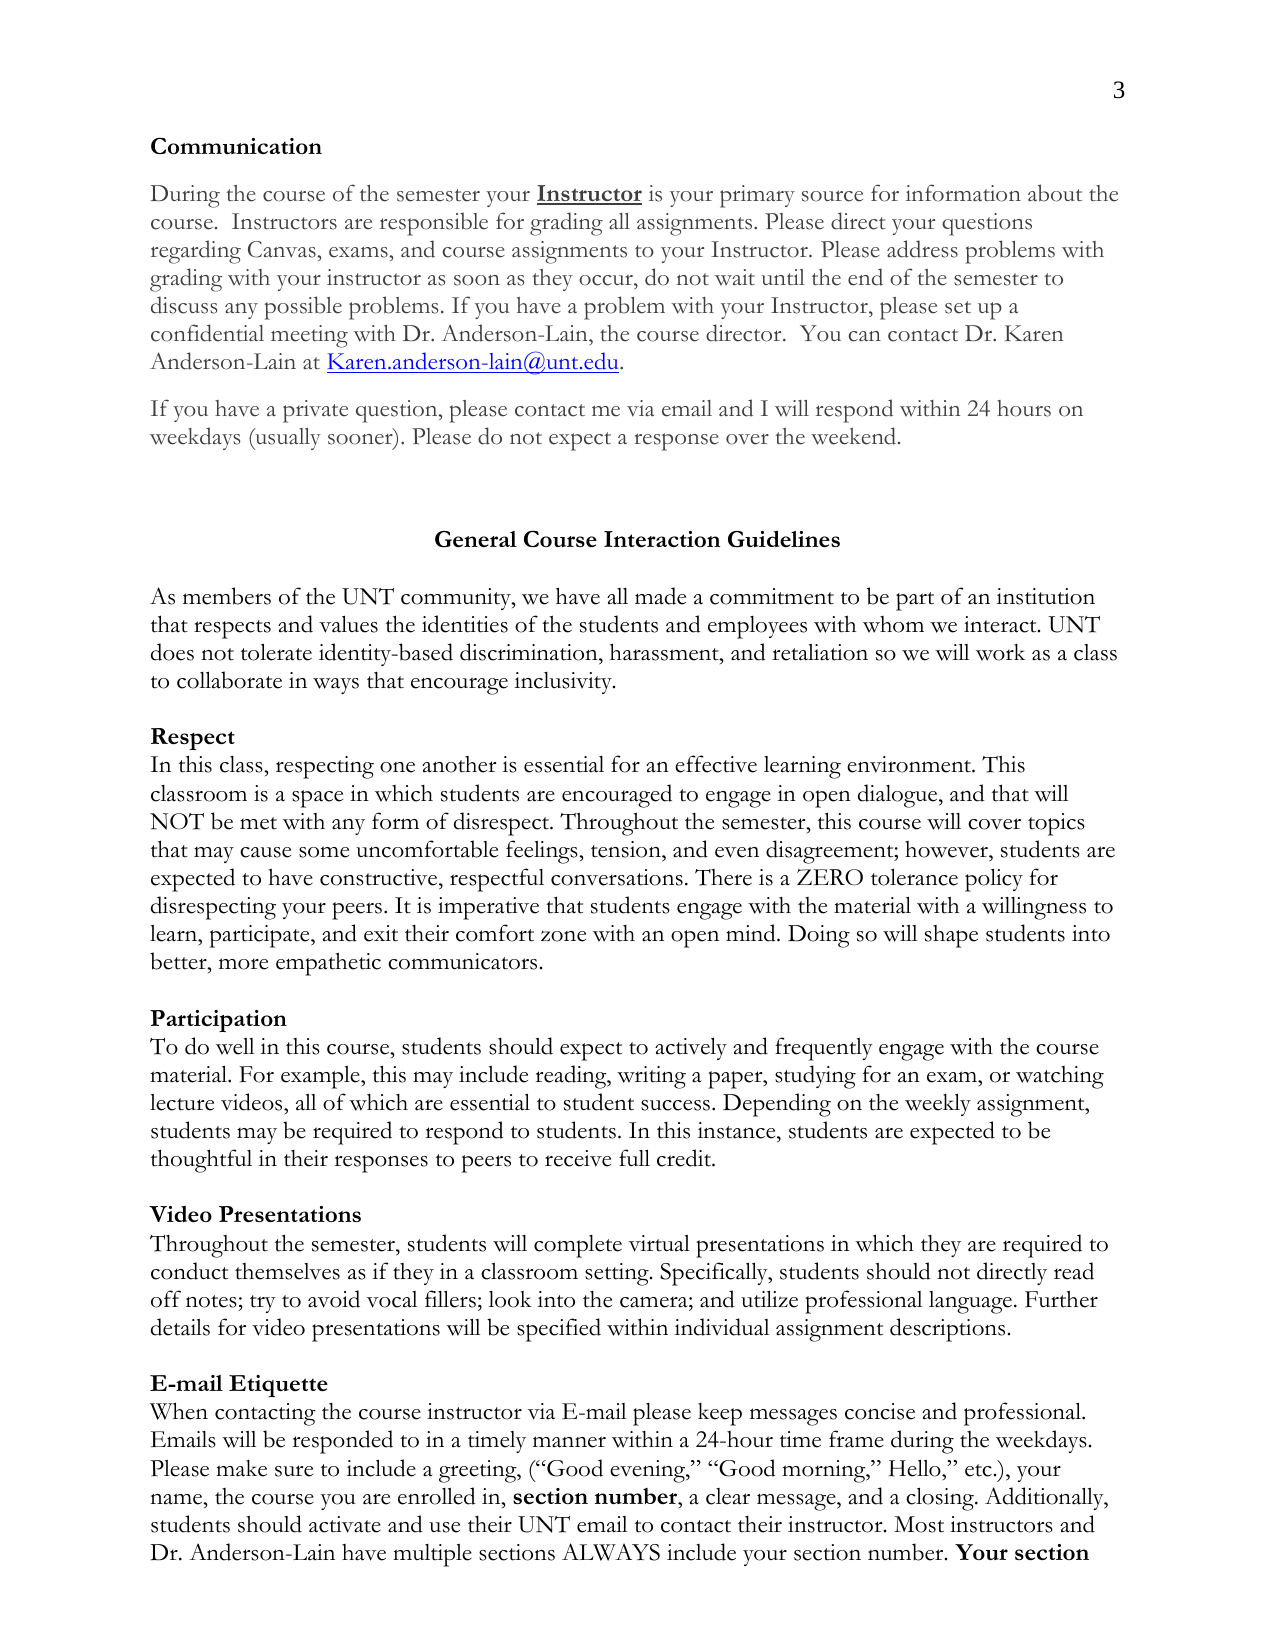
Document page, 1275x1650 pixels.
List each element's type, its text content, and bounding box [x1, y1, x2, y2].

text To do well in this course, students should expect to actively and frequently engage with the course material. For example, this may include reading, writing a paper, studying for an exam, or watching lecture videos, all of which are essential to student success. Depending on the weekly assignment, students may be required to respond to students. In this instance, students are expected to be thoughtful in their responses to peers to receive full credit. [150, 1032, 1125, 1173]
subtitle Communication [150, 132, 1125, 161]
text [150, 1398, 1125, 1567]
text General Course Interaction Guidelines [150, 526, 1125, 554]
subtitle Participation [150, 1004, 1125, 1032]
text As members of the UNT community, we have all made a commitment to be part of an institution that respects and values the identities of the students and employees with whom we interact. UNT does not tolerate identity-based discrimination, harassment, and retaliation so we will work as a class to collaborate in ways that encourage inclusivity. [150, 582, 1125, 695]
subtitle E-mail Etiquette [150, 1370, 1125, 1398]
text In this class, respecting one another is essential for an effective learning environment. This classroom is a space in which students are encouraged to engage in open dialogue, and that will NOT be met with any form of disrespect. Throughout the semester, this course will cover topics that may cause some uncomfortable feelings, tension, and even disagreement; however, students are expected to have constructive, respectful conversations. There is a ZERO tolerance policy for disrespecting your peers. It is imperative that students engage with the material with a willingness to learn, participate, and exit their comfort zone with an open mind. Doing so will shape students into better, more empathetic communicators. [150, 751, 1125, 976]
subtitle Respect [150, 723, 1125, 751]
text Throughout the semester, students will complete virtual presentations in which they are required to conduct themselves as if they in a classroom setting. Specifically, students should not directly read off notes; try to avoid vocal fillers; look into the camera; and utilize professional language. Further details for video presentations will be specified within individual assignment descriptions. [150, 1229, 1125, 1342]
subtitle Video Presentations [150, 1201, 1125, 1229]
text If you have a private question, please contact me via email and I will respond within 24 hours on weekdays (usually sooner). Please do not expect a response over the weekend. [150, 395, 1125, 451]
text During the course of the semester your Instructor is your primary source for information about the course. Instructors are responsible for grading all assignments. Please direct your questions regarding Canvas, exams, and course assignments to your Instructor. Please address problems with grading with your instructor as soon as they occur, do not wait until the end of the semester to discuss any possible problems. If you have a problem with your Instructor, please set up a confidential meeting with Dr. Anderson-Lain, the course director. You can contact Dr. Karen Anderson-Lain at Karen.anderson-lain@unt.edu. [150, 179, 1125, 376]
